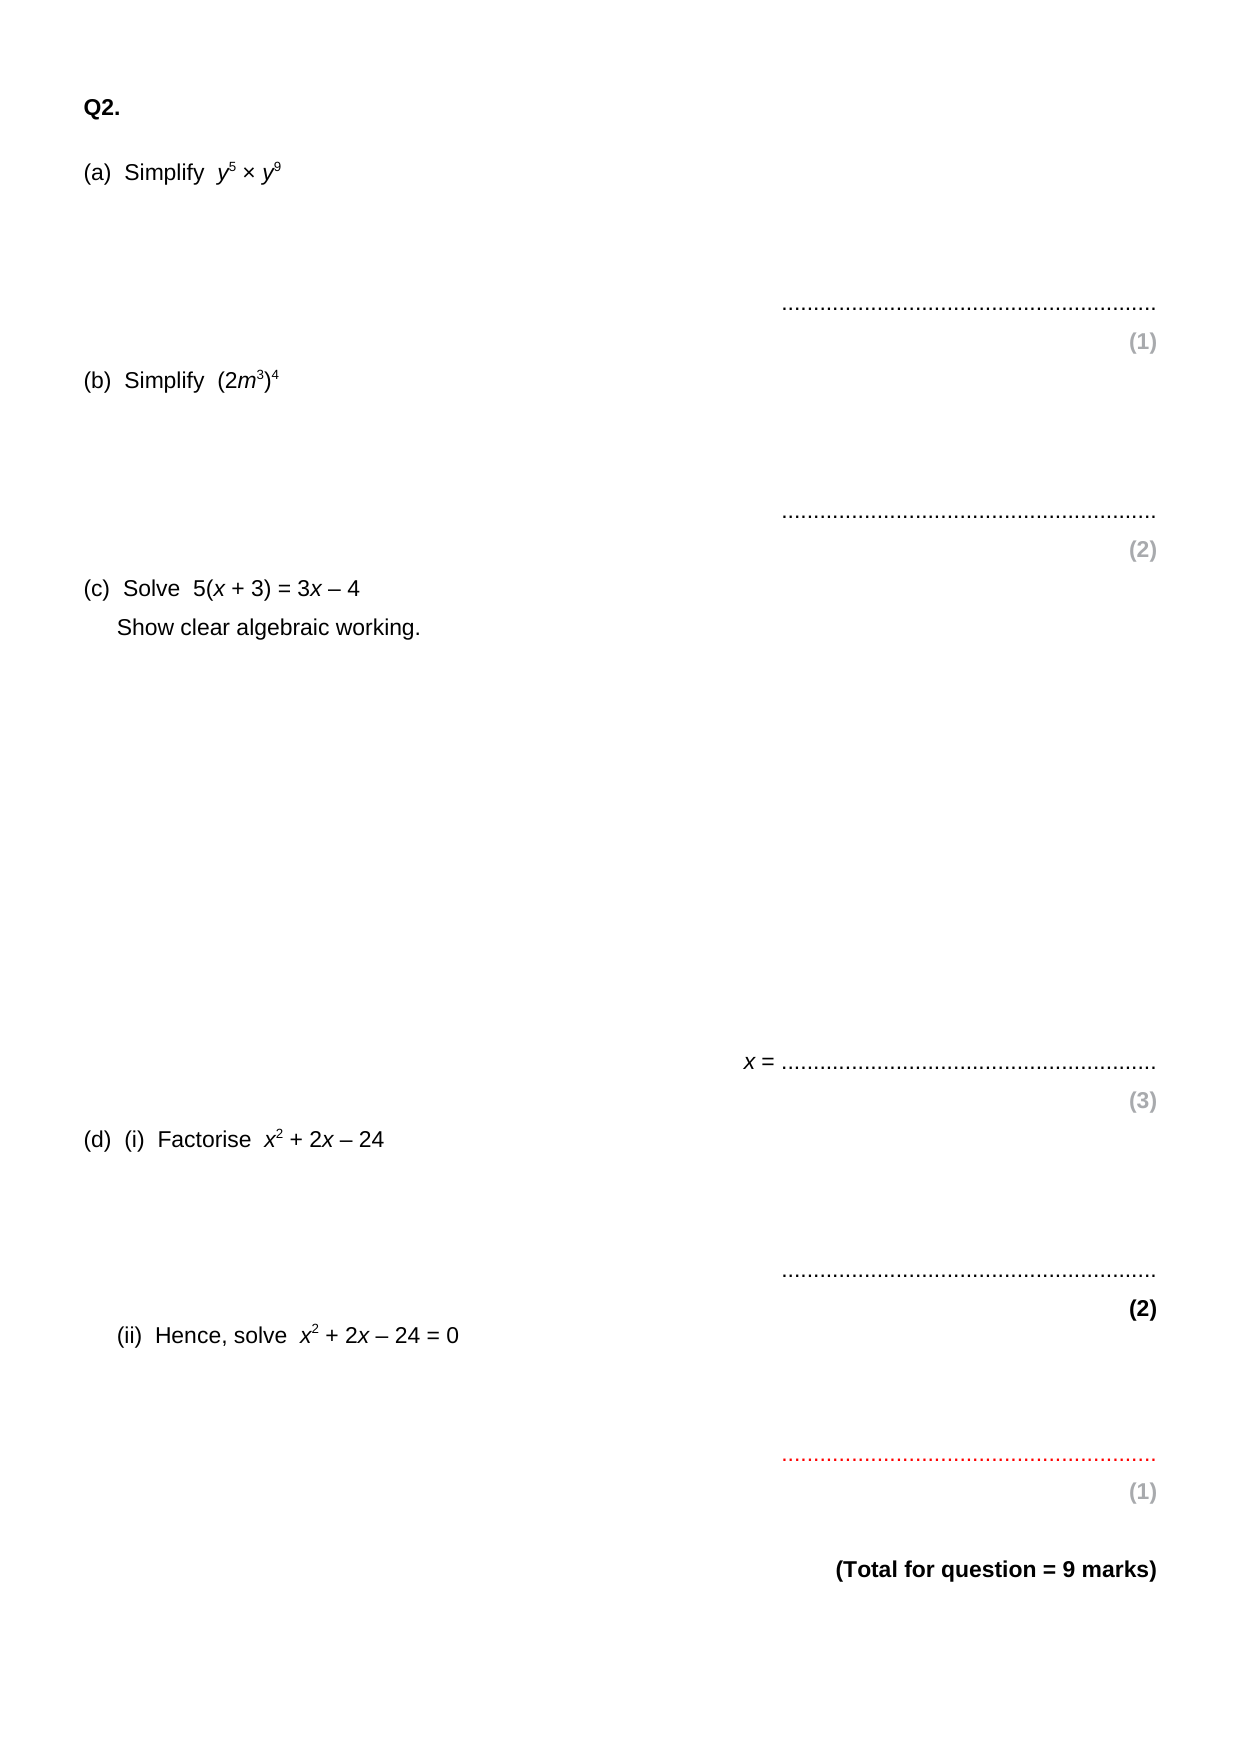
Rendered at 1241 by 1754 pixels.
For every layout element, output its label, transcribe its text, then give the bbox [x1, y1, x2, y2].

text (1) [83, 328, 1157, 354]
text (b) Simplify (2m3)4 [83, 367, 1157, 393]
text (1) [83, 1478, 1157, 1505]
text (c) Solve 5(x + 3) = 3x – 4 [83, 575, 1157, 602]
text Q2. [83, 94, 1157, 146]
text ........................................................... [83, 1177, 1157, 1283]
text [83, 210, 1157, 316]
text (d) (i) Factorise x2 + 2x – 24 [83, 1126, 1157, 1152]
text (a) Simplify y5 × y9 [83, 159, 1157, 185]
text (2) [83, 536, 1157, 563]
text (Total for question = 9 marks) [83, 1556, 1157, 1582]
text (2) [83, 1295, 1157, 1322]
text ........................................................... [83, 1360, 1157, 1466]
text (ii) Hence, solve x2 + 2x – 24 = 0 [117, 1322, 1157, 1348]
text x = ........................................................... [83, 653, 1157, 1074]
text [83, 418, 1157, 524]
text Show clear algebraic working. [117, 614, 1157, 640]
text (3) [83, 1087, 1157, 1113]
